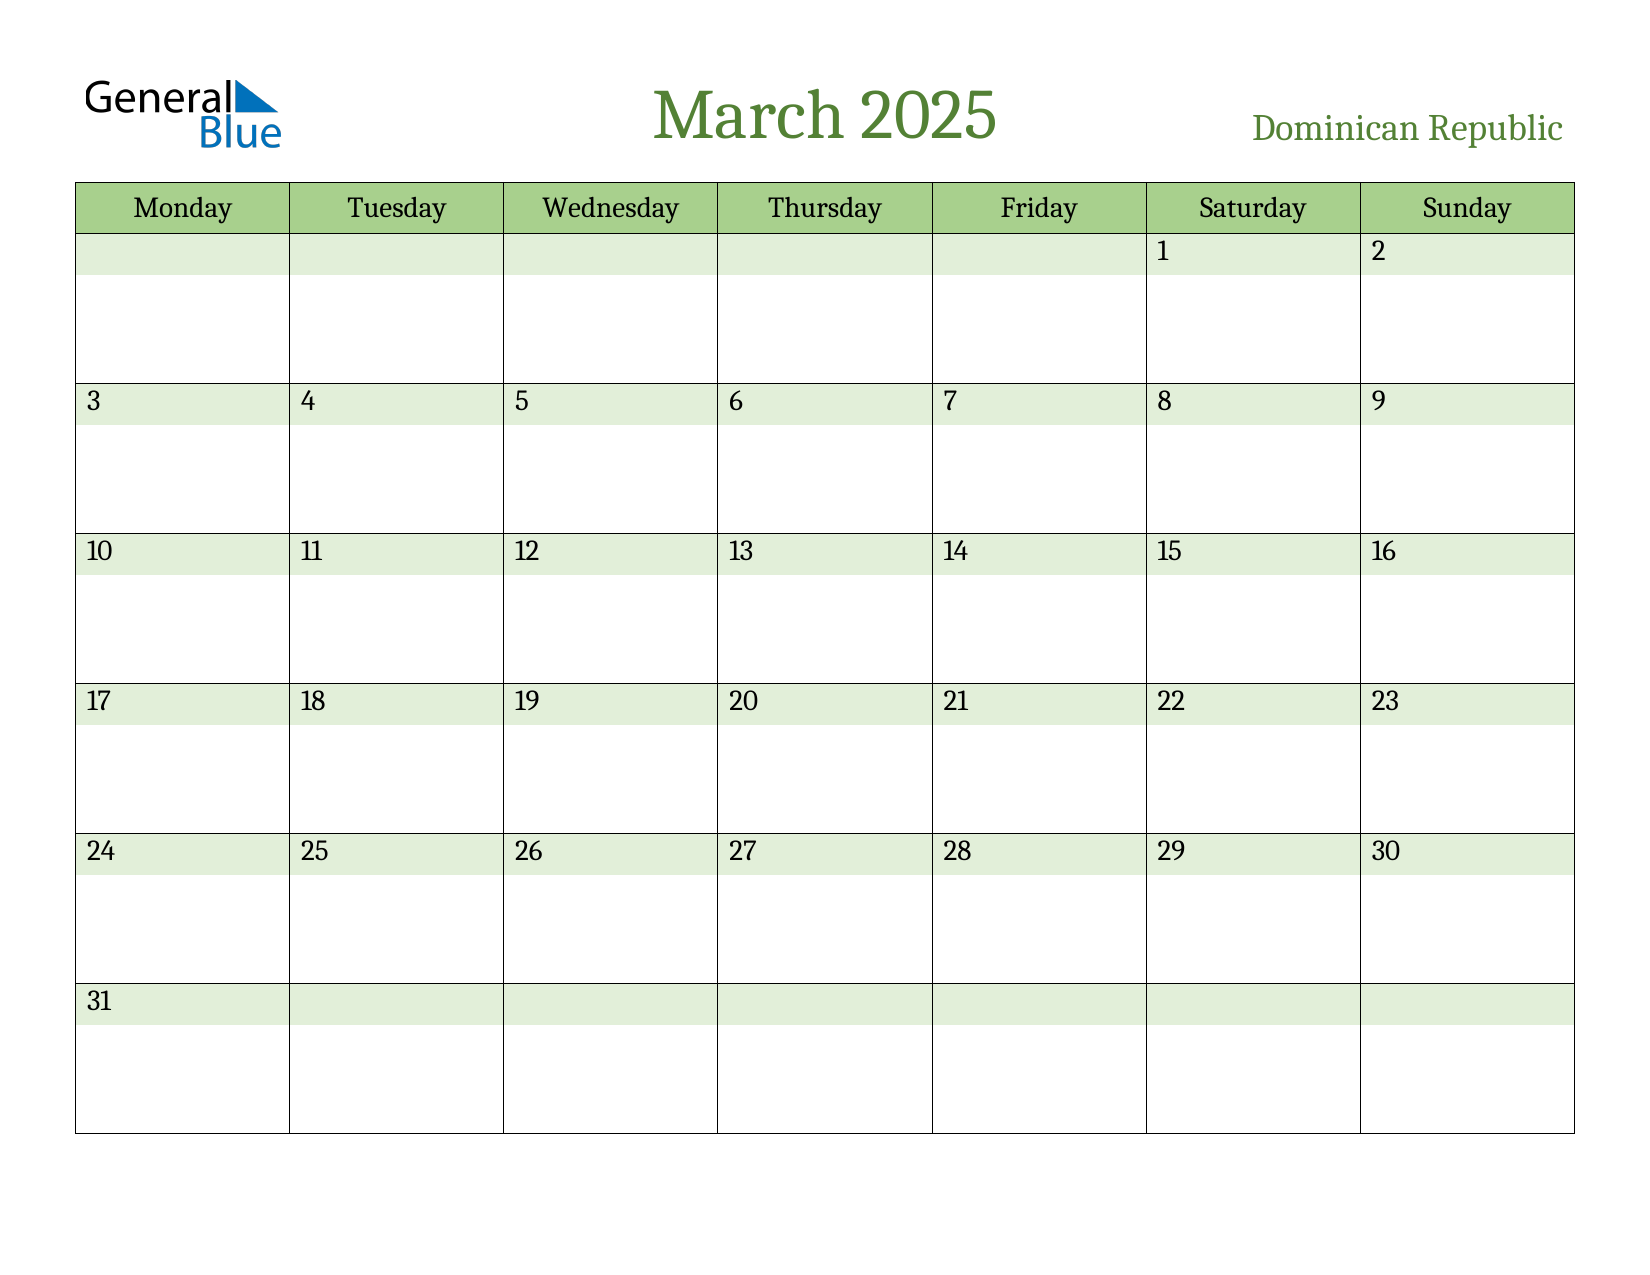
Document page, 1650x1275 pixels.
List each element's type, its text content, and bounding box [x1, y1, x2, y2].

table_cell [933, 1025, 1146, 1133]
table_cell [290, 575, 503, 683]
table_cell 1 [1147, 234, 1360, 275]
table_cell Monday [76, 183, 289, 233]
table_cell 10 [76, 534, 289, 575]
table_header Dominican Republic [1146, 75, 1574, 182]
table_cell [504, 425, 717, 533]
table_cell [718, 1025, 932, 1133]
table_cell 20 [718, 684, 932, 725]
table_cell Tuesday [290, 183, 503, 233]
table_cell 14 [933, 534, 1146, 575]
table_cell 29 [1147, 834, 1360, 875]
table_cell Thursday [718, 183, 932, 233]
table_cell [504, 875, 717, 983]
table_cell 21 [933, 684, 1146, 725]
table_cell 5 [504, 384, 717, 425]
table_cell 8 [1147, 384, 1360, 425]
table_cell 19 [504, 684, 717, 725]
table_cell 6 [718, 384, 932, 425]
table_cell [290, 725, 503, 833]
table_cell [76, 1025, 289, 1133]
table_cell 12 [504, 534, 717, 575]
table_cell [1147, 725, 1360, 833]
table_cell [933, 875, 1146, 983]
table_cell [504, 575, 717, 683]
table_cell [76, 275, 289, 383]
table_cell [290, 275, 503, 383]
table_cell 27 [718, 834, 932, 875]
table_cell 24 [76, 834, 289, 875]
table_cell 4 [290, 384, 503, 425]
table_header March 2025 [504, 75, 1146, 182]
table_cell [933, 984, 1146, 1025]
table_cell [1361, 725, 1574, 833]
table_cell 22 [1147, 684, 1360, 725]
table_cell 11 [290, 534, 503, 575]
table_cell [290, 875, 503, 983]
table_cell Wednesday [504, 183, 717, 233]
table_cell [1361, 984, 1574, 1025]
table_cell [718, 275, 932, 383]
table_cell [76, 234, 289, 275]
table_cell [1147, 275, 1360, 383]
table_cell Saturday [1147, 183, 1360, 233]
table_cell [76, 425, 289, 533]
table_cell [504, 984, 717, 1025]
table_cell [504, 1025, 717, 1133]
table_cell [290, 425, 503, 533]
table_cell [718, 234, 932, 275]
table_cell 25 [290, 834, 503, 875]
table_cell 18 [290, 684, 503, 725]
table_cell 30 [1361, 834, 1574, 875]
table_cell [933, 575, 1146, 683]
table_cell [933, 275, 1146, 383]
table_cell [933, 725, 1146, 833]
table_cell 23 [1361, 684, 1574, 725]
table_cell Friday [933, 183, 1146, 233]
table_cell 9 [1361, 384, 1574, 425]
table_cell [1361, 1025, 1574, 1133]
table_cell [718, 984, 932, 1025]
table_cell [290, 1025, 503, 1133]
table_cell 28 [933, 834, 1146, 875]
table_cell 26 [504, 834, 717, 875]
table_cell [504, 275, 717, 383]
table_cell 7 [933, 384, 1146, 425]
table_cell [290, 234, 503, 275]
table_header [76, 75, 503, 182]
table_cell 2 [1361, 234, 1574, 275]
table_cell [504, 234, 717, 275]
table_cell [290, 984, 503, 1025]
table_cell [718, 875, 932, 983]
table_cell [1147, 875, 1360, 983]
table_cell [1361, 275, 1574, 383]
table_cell [718, 425, 932, 533]
table_cell [1361, 875, 1574, 983]
table_cell 3 [76, 384, 289, 425]
table_cell [76, 575, 289, 683]
table_cell [933, 425, 1146, 533]
table_cell Sunday [1361, 183, 1574, 233]
table_cell 13 [718, 534, 932, 575]
table_cell 15 [1147, 534, 1360, 575]
table_cell [1147, 425, 1360, 533]
picture [86, 80, 281, 148]
table_cell 17 [76, 684, 289, 725]
table_cell [76, 725, 289, 833]
table_cell [718, 725, 932, 833]
table_cell 31 [76, 984, 289, 1025]
table_cell [1361, 575, 1574, 683]
table_cell [1147, 1025, 1360, 1133]
table_cell [504, 725, 717, 833]
table_cell [718, 575, 932, 683]
table_cell [1361, 425, 1574, 533]
table_cell [933, 234, 1146, 275]
table_cell 16 [1361, 534, 1574, 575]
table_cell [1147, 984, 1360, 1025]
table_cell [76, 875, 289, 983]
table_cell [1147, 575, 1360, 683]
